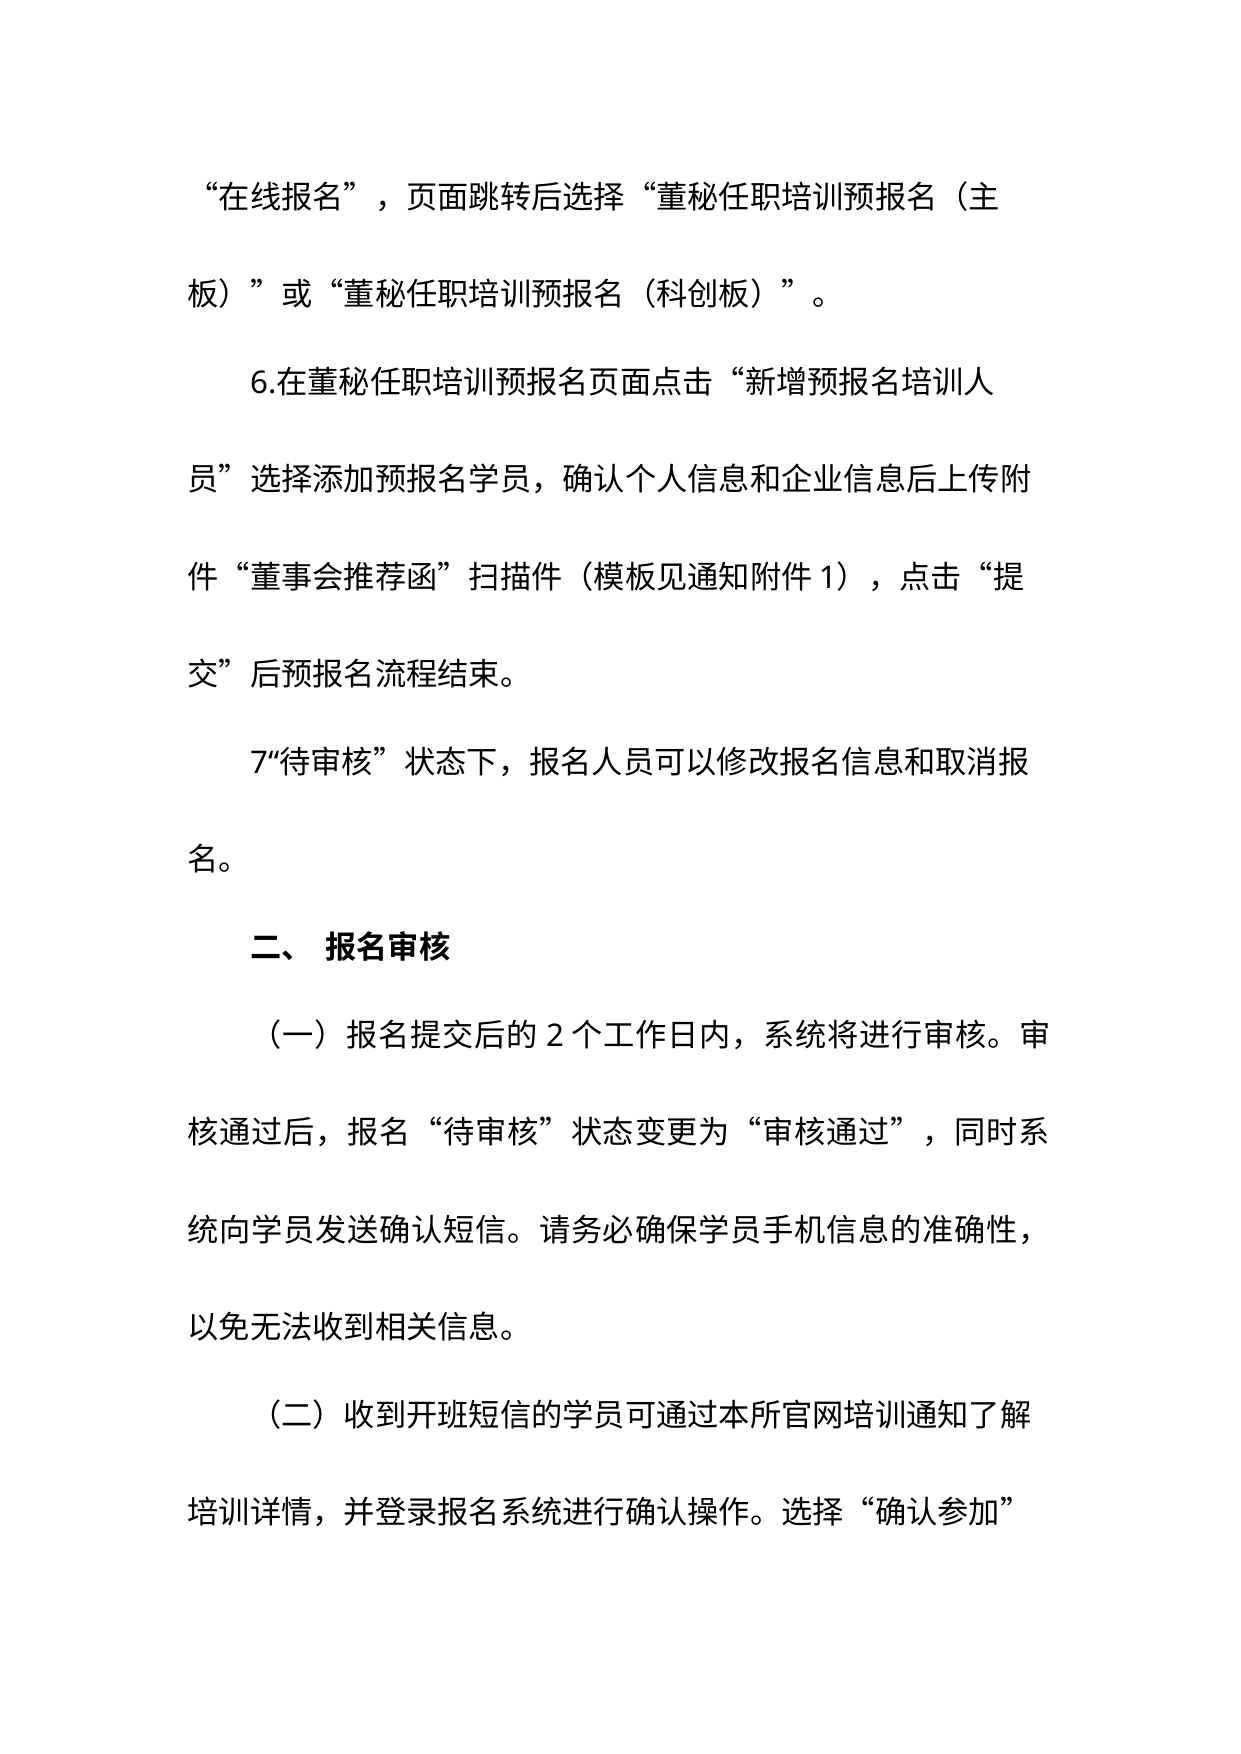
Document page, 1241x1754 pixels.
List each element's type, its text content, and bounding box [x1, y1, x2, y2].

text 6.在董秘任职培训预报名页面点击“新增预报名培训人员”选择添加预报名学员，确认个人信息和企业信息后上传附件“董事会推荐函”扫描件（模板见通知附件1），点击“提交”后预报名流程结束。 [187, 347, 1053, 704]
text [187, 162, 1053, 324]
list 报名审核 [250, 912, 1053, 977]
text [187, 1380, 1053, 1542]
text 7“待审核”状态下，报名人员可以修改报名信息和取消报名。 [187, 727, 1053, 890]
text （一）报名提交后的2个工作日内，系统将进行审核。审核通过后，报名“待审核”状态变更为“审核通过”，同时系统向学员发送确认短信。请务必确保学员手机信息的准确性，以免无法收到相关信息。 [187, 1000, 1053, 1357]
